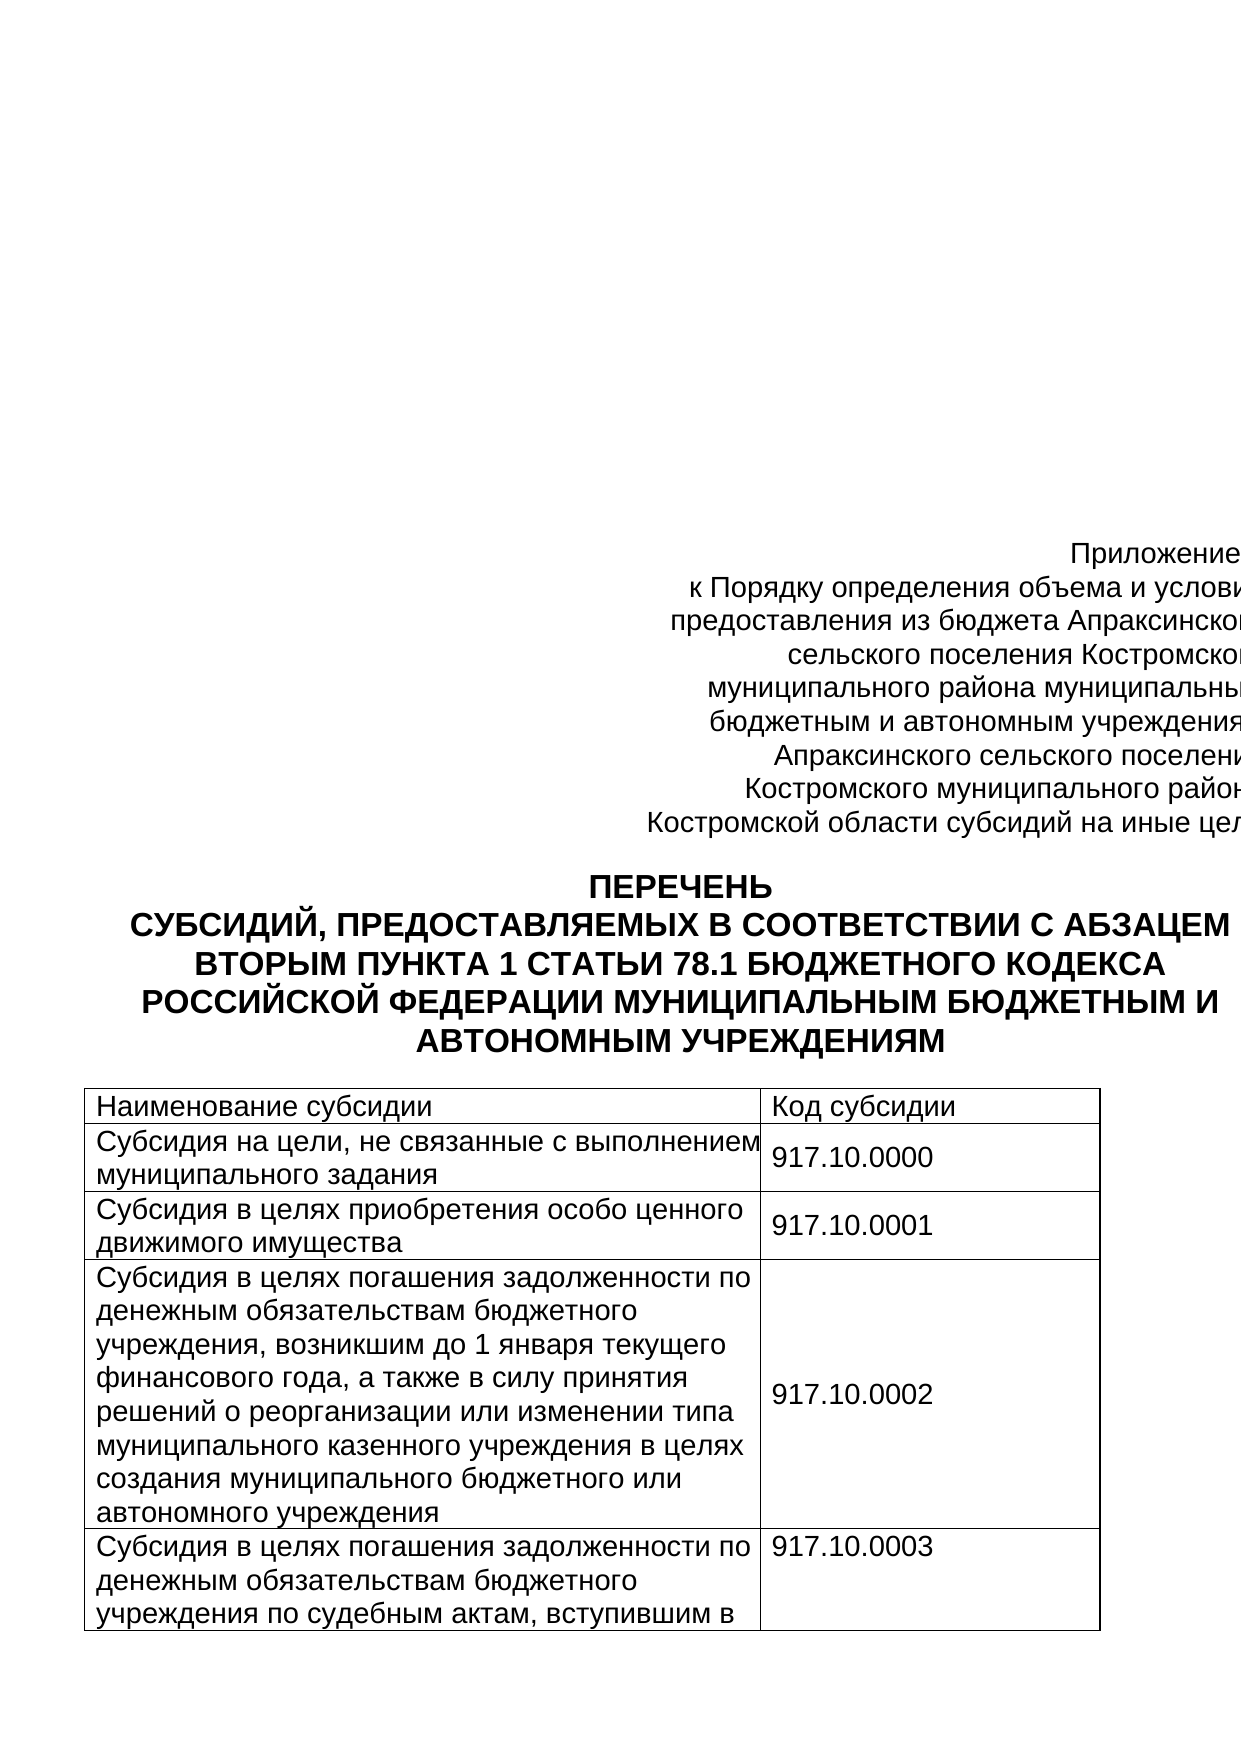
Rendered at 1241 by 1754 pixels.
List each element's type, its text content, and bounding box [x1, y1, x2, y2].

text муниципального района муниципальным [96, 671, 1240, 704]
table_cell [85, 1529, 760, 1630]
text Апраксинского сельского поселения [96, 738, 1240, 771]
text сельского поселения Костромского [96, 637, 1240, 671]
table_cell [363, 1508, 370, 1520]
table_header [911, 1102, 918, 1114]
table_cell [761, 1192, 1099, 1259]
text субсидий, предоставляемых в соответствии с абзацем вторым пункта 1 статьи 78.1 Бюджетного кодекса Российской Федерации муниципальным бюджетным и автономным учреждениям [96, 905, 1240, 1059]
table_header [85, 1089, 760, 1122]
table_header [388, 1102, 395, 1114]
text бюджетным и автономным учреждениям [96, 704, 1240, 738]
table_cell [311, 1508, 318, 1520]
text Приложение 1 [96, 536, 1240, 570]
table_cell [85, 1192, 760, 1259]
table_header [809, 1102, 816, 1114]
text предоставления из бюджета Апраксинского [96, 603, 1240, 637]
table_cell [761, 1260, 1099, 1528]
text к Порядку определения объема и условий [96, 570, 1240, 603]
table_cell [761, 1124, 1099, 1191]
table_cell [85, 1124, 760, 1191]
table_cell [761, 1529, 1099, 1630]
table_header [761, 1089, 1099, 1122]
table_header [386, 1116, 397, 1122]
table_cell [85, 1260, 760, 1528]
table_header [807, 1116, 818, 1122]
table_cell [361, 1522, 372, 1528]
text Костромской области субсидий на иные цели [96, 805, 1240, 838]
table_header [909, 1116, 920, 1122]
text Костромского муниципального района [96, 771, 1240, 805]
text ПЕРЕЧЕНЬ [96, 867, 1240, 905]
